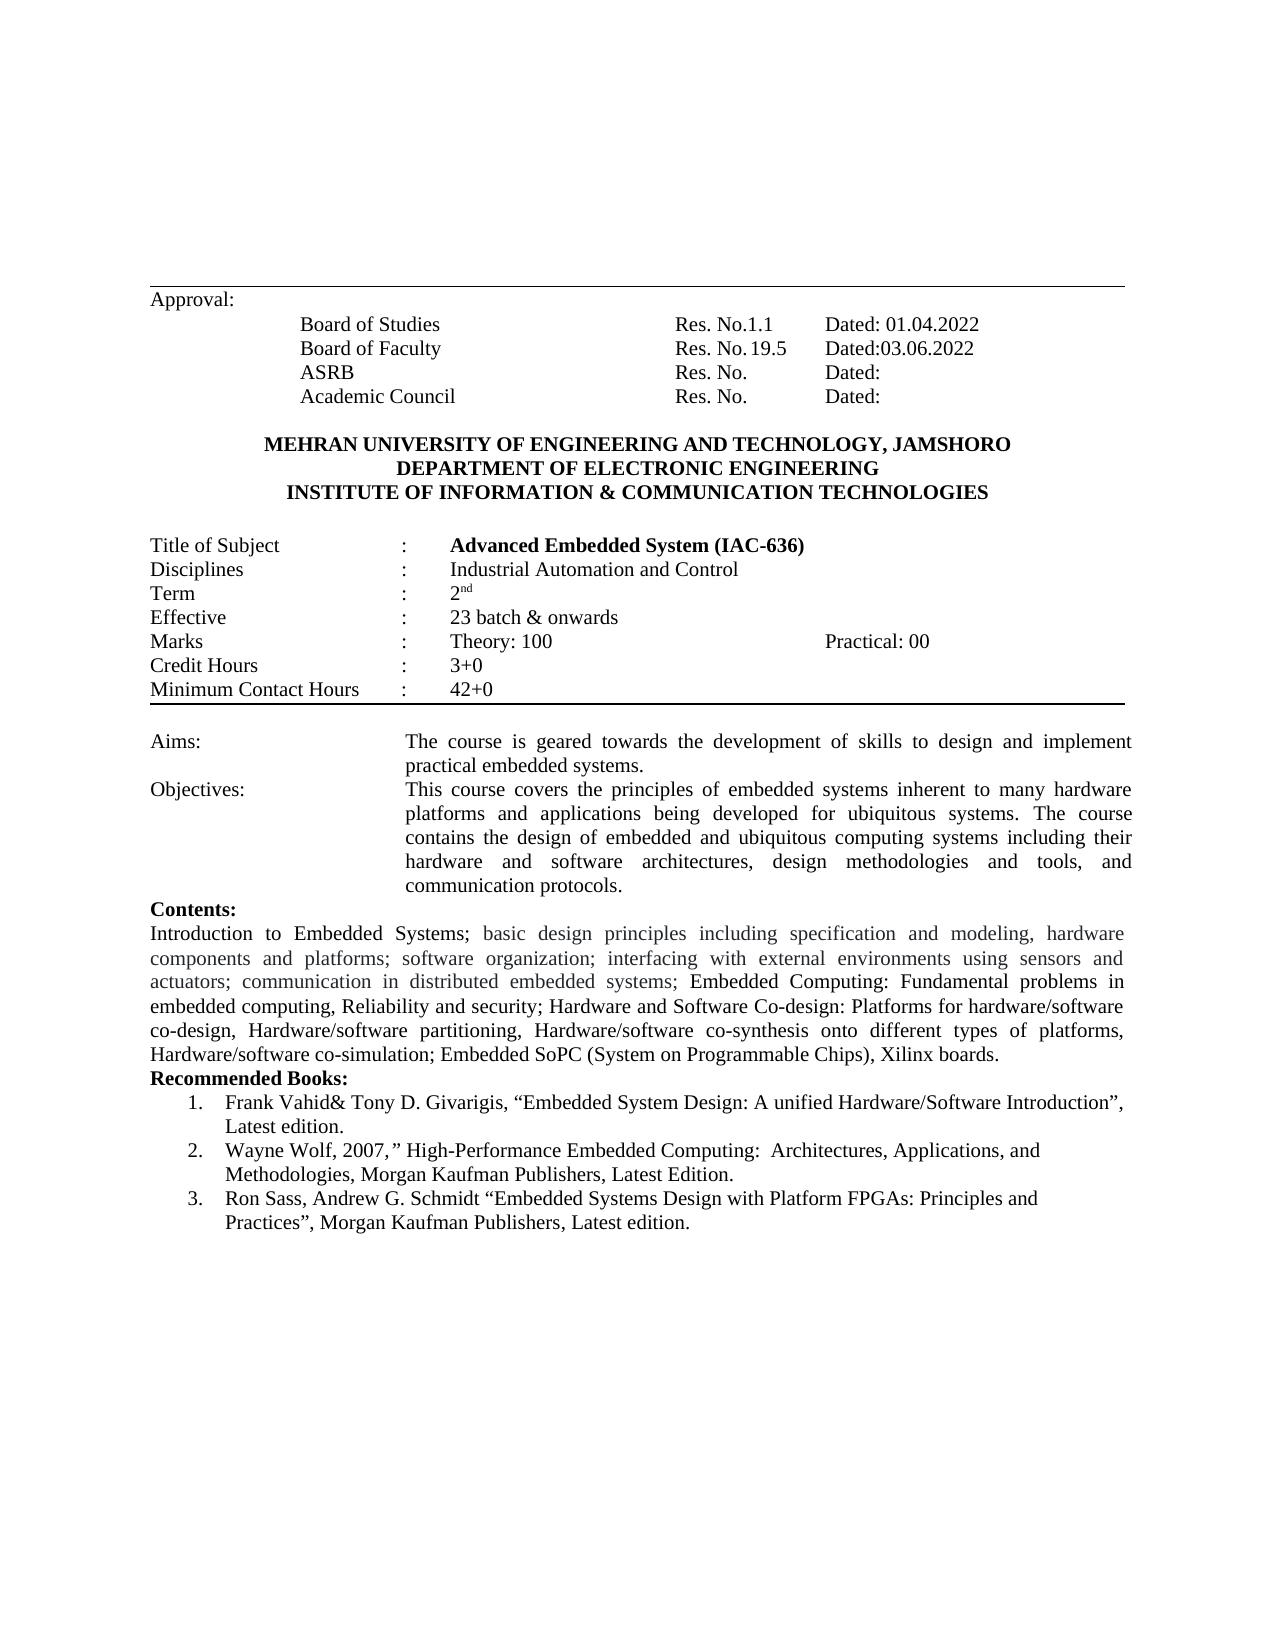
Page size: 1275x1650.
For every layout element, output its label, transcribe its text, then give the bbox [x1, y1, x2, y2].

table_cell Objectives: [150, 777, 394, 897]
list Ron Sass, Andrew G. Schmidt “Embedded Systems Design with Platform FPGAs: Principles and Practices”, Morgan Kaufman Publishers, Latest edition. [187, 1186, 1125, 1234]
text Board of Faculty Res. No. 19.5 Dated:03.06.2022 [225, 336, 1125, 359]
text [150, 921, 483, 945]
text Introduction to Embedded Systems; basic design principles including specification and modeling, hardware components and platforms; software organization; interfacing with external environments using sensors and actuators; communication in distributed embedded systems; Embedded Computing: Fundamental problems in embedded computing, Reliability and security; Hardware and Software Co-design: Platforms for hardware/software co-design, Hardware/software partitioning, Hardware/software co-synthesis onto different types of platforms, Hardware/software co-simulation; Embedded SoPC (System on Programmable Chips), Xilinx boards. [150, 969, 1125, 1066]
text Recommended Books: [150, 1066, 1125, 1090]
table_cell This course covers the principles of embedded systems inherent to many hardware platforms and applications being developed for ubiquitous systems. The course contains the design of embedded and ubiquitous computing systems including their hardware and software architectures, design methodologies and tools, and communication protocols. [394, 777, 1144, 897]
text Minimum Contact Hours : 42+0 [150, 677, 1125, 703]
text Term : 2nd [150, 581, 1125, 605]
text MEHRAN UNIVERSITY OF ENGINEERING AND TECHNOLOGY, JAMSHORO [150, 432, 1125, 456]
text DEPARTMENT OF ELECTRONIC ENGINEERING [150, 456, 1125, 480]
text Credit Hours : 3+0 [150, 653, 1125, 677]
text ASRB Res. No. Dated: [150, 359, 1125, 384]
text Effective : 23 batch & onwards [150, 605, 1125, 629]
list Wayne Wolf, 2007,” High-Performance Embedded Computing: Architectures, Applications, and Methodologies, Morgan Kaufman Publishers, Latest Edition. [187, 1138, 1125, 1186]
text Academic Council Res. No. Dated: [150, 384, 1125, 408]
text Contents: [150, 897, 1125, 921]
text Board of Studies Res. No.1.1 Dated: 01.04.2022 [225, 311, 1125, 336]
table_header The course is geared towards the development of skills to design and implement practical embedded systems. [394, 729, 1144, 777]
list Frank Vahid& Tony D. Givarigis, “Embedded System Design: A unified Hardware/Software Introduction”, Latest edition. [187, 1090, 1125, 1138]
text Title of Subject : Advanced Embedded System (IAC-636) [150, 533, 1125, 557]
text Disciplines : Industrial Automation and Control [150, 557, 1125, 581]
table_header Aims: [150, 729, 394, 777]
text Approval: [150, 287, 1125, 311]
text Marks : Theory: 100 Practical: 00 [150, 629, 1125, 653]
text INSTITUTE OF INFORMATION & COMMUNICATION TECHNOLOGIES [150, 480, 1125, 504]
